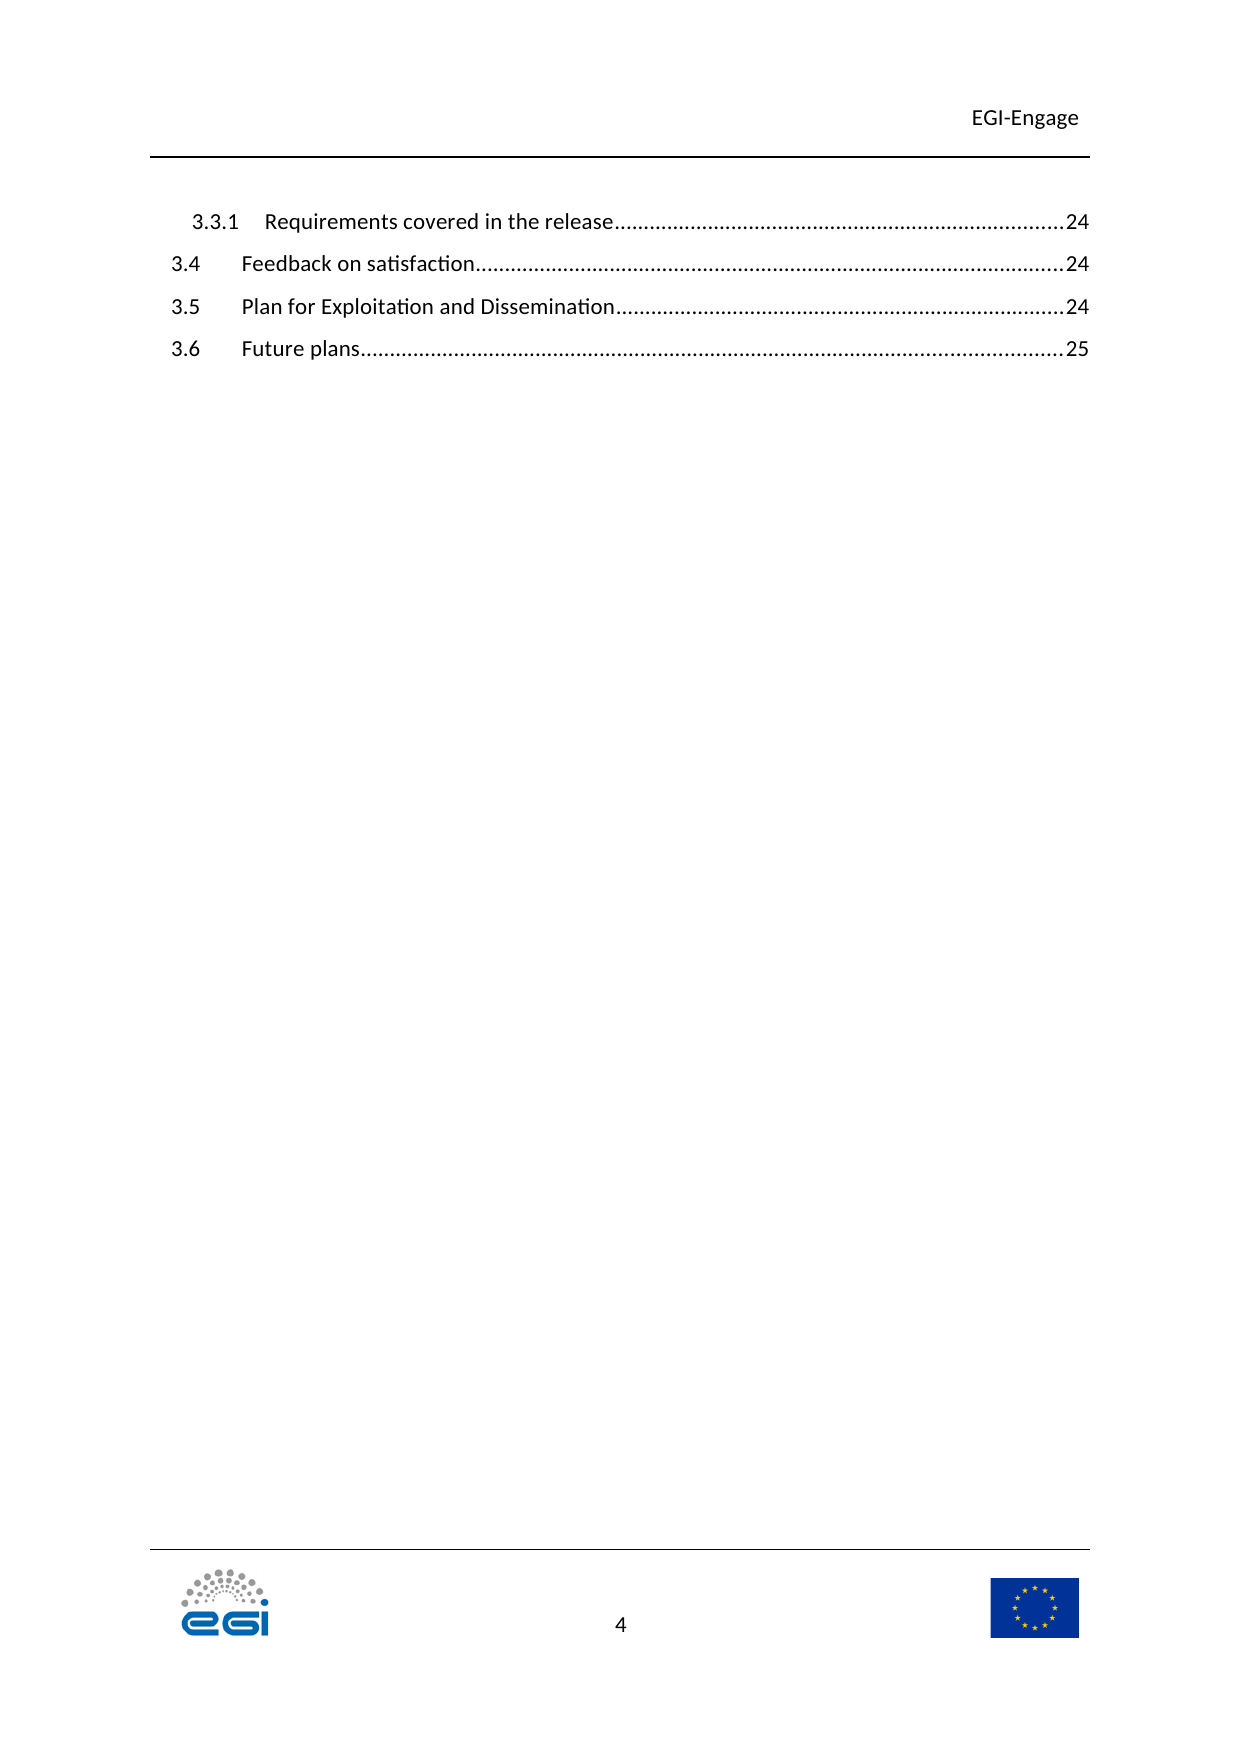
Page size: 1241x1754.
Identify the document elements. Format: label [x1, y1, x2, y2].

picture [161, 1567, 287, 1638]
picture [990, 1578, 1079, 1638]
